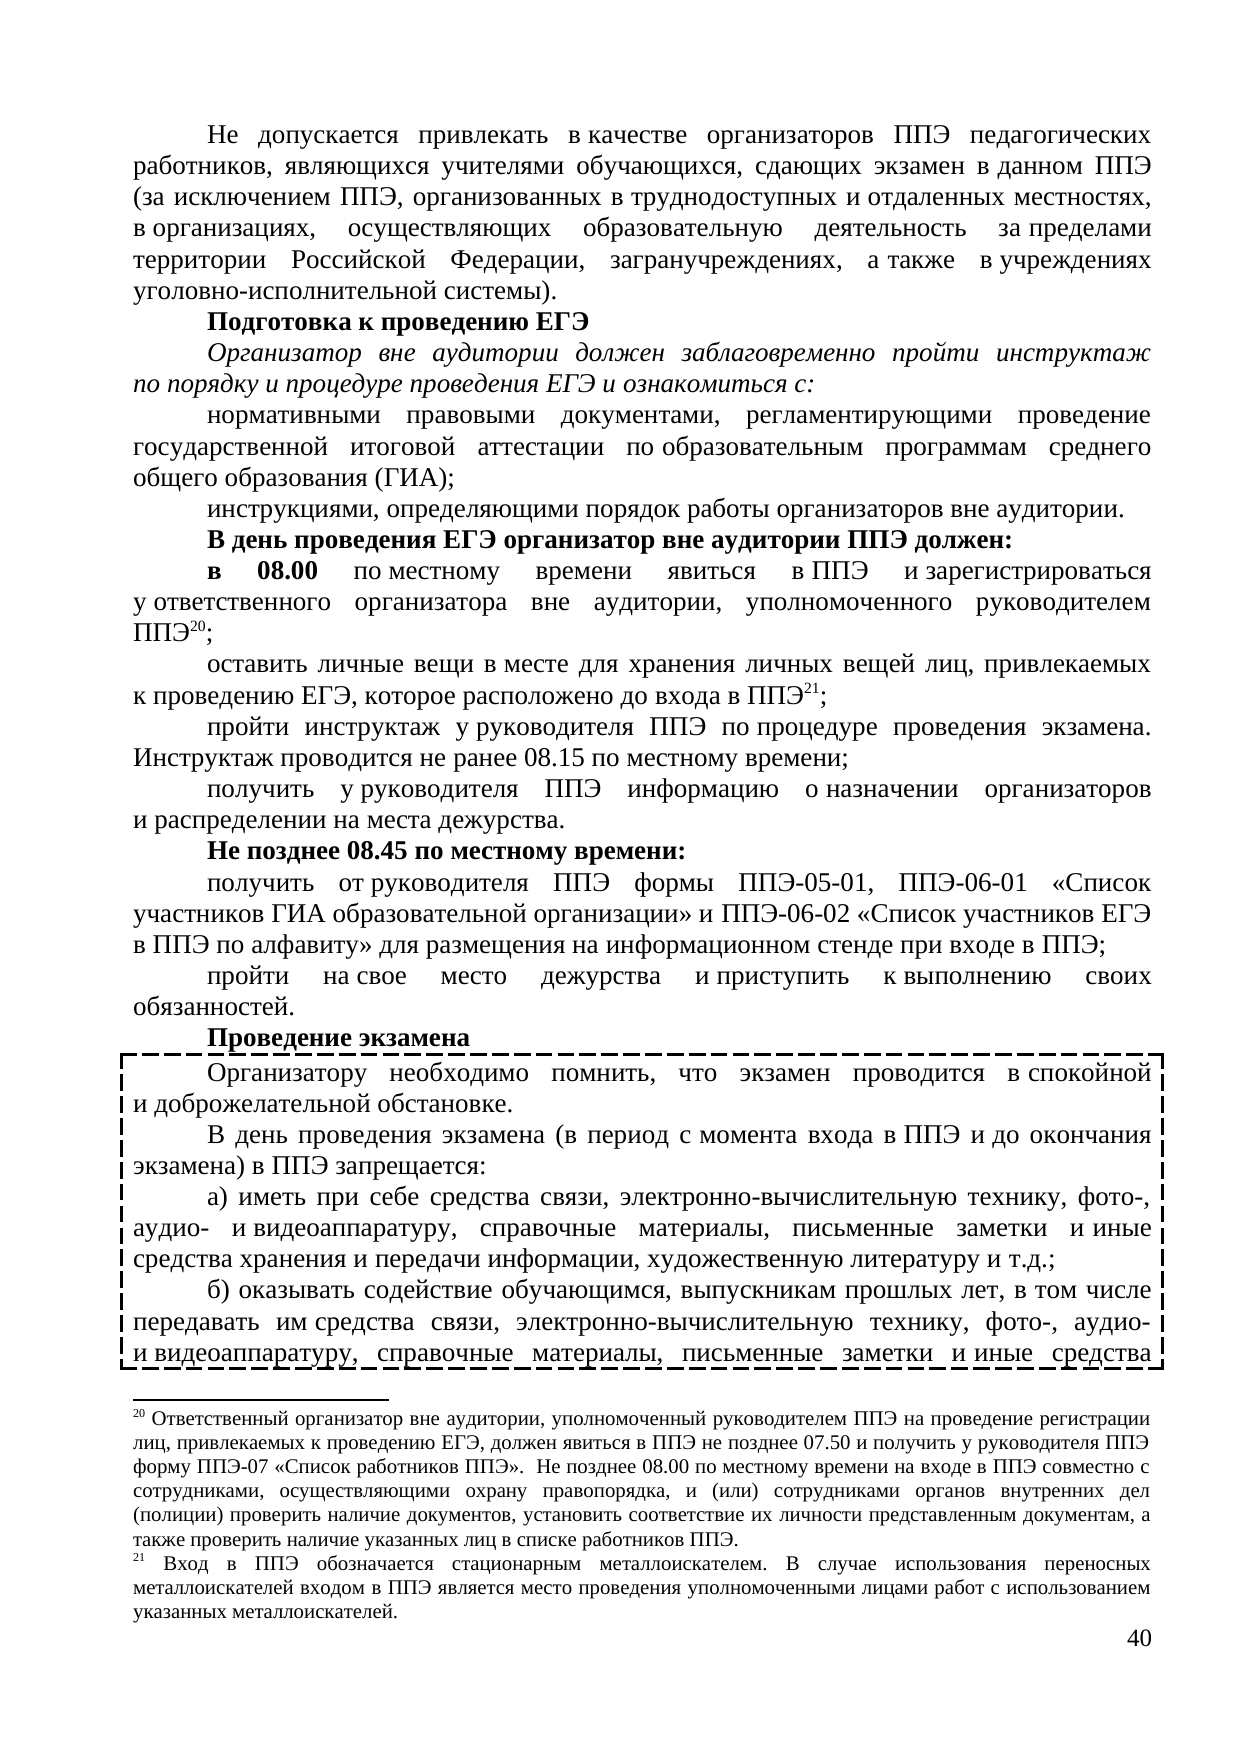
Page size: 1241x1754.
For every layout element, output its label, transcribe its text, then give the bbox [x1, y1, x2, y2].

text Не позднее 08.45 по местному времени: [133, 834, 1152, 866]
text в 08.00 по местному времени явиться в ППЭ и зарегистрироваться у ответственного организатора вне аудитории, уполномоченного руководителем ППЭ; [133, 554, 1152, 648]
text оставить личные вещи в месте для хранения личных вещей лиц, привлекаемых к проведению ЕГЭ, которое расположено до входа в ППЭ; [133, 648, 1152, 710]
text инструкциями, определяющими порядок работы организаторов вне аудитории. [133, 492, 1152, 523]
text получить от руководителя ППЭ формы ППЭ-05-01, ППЭ-06-01 «Список участников ГИА образовательной организации» и ППЭ-06-02 «Список участников ЕГЭ в ППЭ по алфавиту» для размещения на информационном стенде при входе в ППЭ; [133, 866, 1152, 959]
text пройти на свое место дежурства и приступить к выполнению своих обязанностей. [133, 959, 1152, 1021]
text Организатор вне аудитории должен заблаговременно пройти инструктаж по порядку и процедуре проведения ЕГЭ и ознакомиться с: [133, 336, 1152, 398]
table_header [122, 1053, 1163, 1367]
text Подготовка к проведению ЕГЭ [133, 305, 1152, 336]
text получить у руководителя ППЭ информацию о назначении организаторов и распределении на места дежурства. [133, 772, 1152, 834]
text Проведение экзамена [133, 1021, 1152, 1052]
text Не допускается привлекать в качестве организаторов ППЭ педагогических работников, являющихся учителями обучающихся, сдающих экзамен в данном ППЭ (за исключением ППЭ, организованных в труднодоступных и отдаленных местностях, в организациях, осуществляющих образовательную деятельность за пределами территории Российской Федерации, загранучреждениях, а также в учреждениях уголовно-исполнительной системы). [133, 118, 1152, 305]
text нормативными правовыми документами, регламентирующими проведение государственной итоговой аттестации по образовательным программам среднего общего образования (ГИА); [133, 398, 1152, 492]
text В день проведения ЕГЭ организатор вне аудитории ППЭ должен: [133, 523, 1152, 554]
text пройти инструктаж у руководителя ППЭ по процедуре проведения экзамена. Инструктаж проводится не ранее 08.15 по местному времени; [133, 710, 1152, 772]
